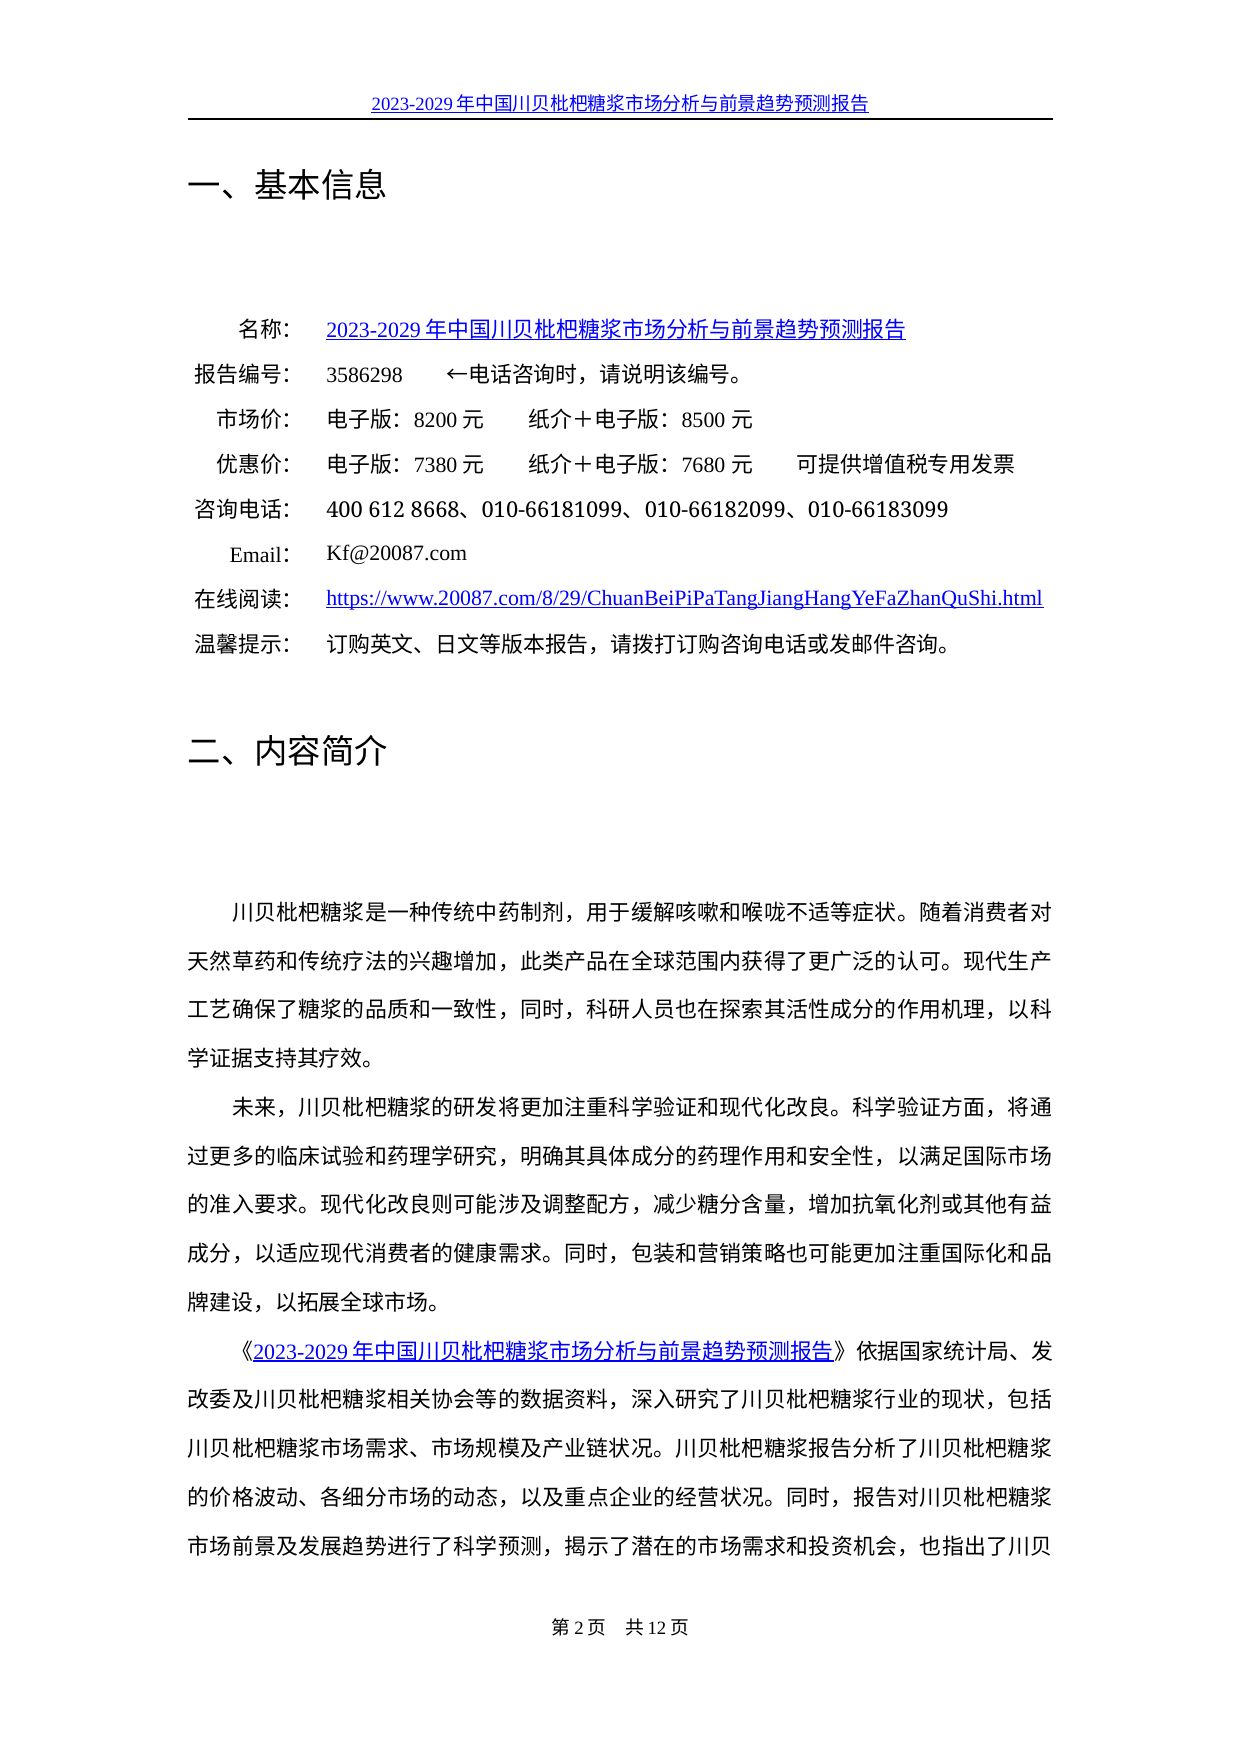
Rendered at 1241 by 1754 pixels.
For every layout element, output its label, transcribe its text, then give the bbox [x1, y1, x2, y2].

table_cell 咨询电话： [167, 492, 315, 537]
title 二、内容简介 [187, 717, 1053, 782]
table_header 2023-2029年中国川贝枇杷糖浆市场分析与前景趋势预测报告 [315, 312, 1073, 357]
table_cell 3586298 ←电话咨询时，请说明该编号。 [315, 357, 1073, 402]
table_cell Kf@20087.com [315, 537, 1073, 582]
table_cell 订购英文、日文等版本报告，请拨打订购咨询电话或发邮件咨询。 [315, 627, 1073, 672]
table_cell 报告编号： [167, 357, 315, 402]
table_cell 市场价： [167, 402, 315, 447]
table_cell 电子版：8200 元 纸介＋电子版：8500 元 [315, 402, 1073, 447]
table_header 名称： [167, 312, 315, 357]
table_cell 400 612 8668、010-66181099、010-66182099、010-66183099 [315, 492, 1073, 537]
table_cell 电子版：7380 元 纸介＋电子版：7680 元 可提供增值税专用发票 [315, 447, 1073, 492]
title 一、基本信息 [187, 150, 1053, 215]
table_cell 优惠价： [167, 447, 315, 492]
table_cell 温馨提示： [167, 627, 315, 672]
table_cell 在线阅读： [167, 582, 315, 627]
table_cell [315, 582, 1073, 627]
table_cell Email： [167, 537, 315, 582]
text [187, 894, 1053, 1561]
